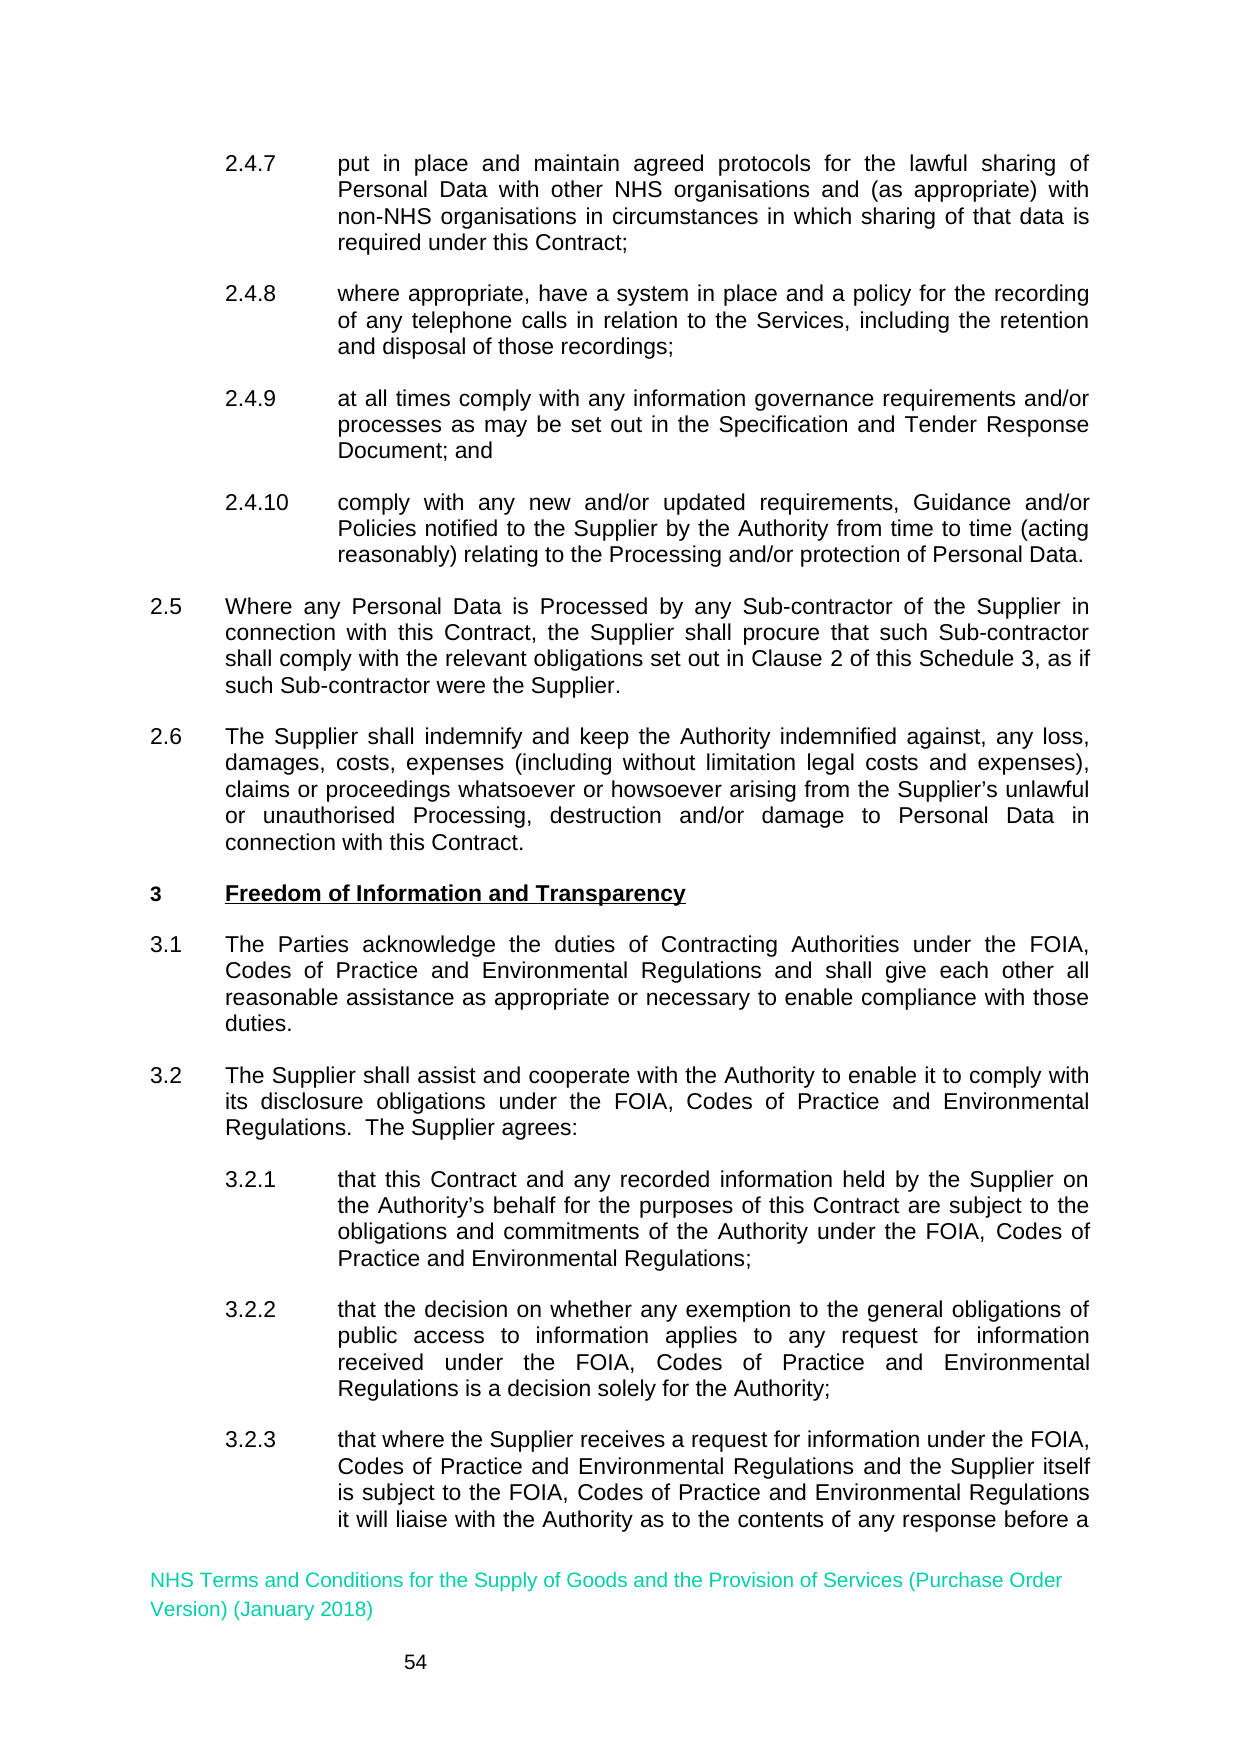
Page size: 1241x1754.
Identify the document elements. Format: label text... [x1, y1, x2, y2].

subtitle The Supplier shall indemnify and keep the Authority indemnified against, any loss, damages, costs, expenses (including without limitation legal costs and expenses), claims or proceedings whatsoever or howsoever arising from the Supplier’s unlawful or unauthorised Processing, destruction and/or damage to Personal Data in connection with this Contract. [150, 723, 1090, 855]
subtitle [225, 1426, 1090, 1532]
subtitle put in place and maintain agreed protocols for the lawful sharing of Personal Data with other NHS organisations and (as appropriate) with non-NHS organisations in circumstances in which sharing of that data is required under this Contract; [225, 150, 1090, 255]
subtitle The Supplier shall assist and cooperate with the Authority to enable it to comply with its disclosure obligations under the FOIA, Codes of Practice and Environmental Regulations. The Supplier agrees: [150, 1062, 1090, 1141]
subtitle at all times comply with any information governance requirements and/or processes as may be set out in the Specification and Tender Response Document; and [225, 384, 1090, 463]
subtitle Where any Personal Data is Processed by any Sub-contractor of the Supplier in connection with this Contract, the Supplier shall procure that such Sub-contractor shall comply with the relevant obligations set out in Clause 2 of this Schedule 3, as if such Sub-contractor were the Supplier. [150, 593, 1090, 698]
subtitle Freedom of Information and Transparency [150, 880, 1090, 906]
subtitle where appropriate, have a system in place and a policy for the recording of any telephone calls in relation to the Services, including the retention and disposal of those recordings; [225, 280, 1090, 359]
subtitle comply with any new and/or updated requirements, Guidance and/or Policies notified to the Supplier by the Authority from time to time (acting reasonably) relating to the Processing and/or protection of Personal Data. [225, 488, 1090, 568]
subtitle The Parties acknowledge the duties of Contracting Authorities under the FOIA, Codes of Practice and Environmental Regulations and shall give each other all reasonable assistance as appropriate or necessary to enable compliance with those duties. [150, 931, 1090, 1037]
subtitle that the decision on whether any exemption to the general obligations of public access to information applies to any request for information received under the FOIA, Codes of Practice and Environmental Regulations is a decision solely for the Authority; [225, 1296, 1090, 1401]
subtitle that this Contract and any recorded information held by the Supplier on the Authority’s behalf for the purposes of this Contract are subject to the obligations and commitments of the Authority under the FOIA, Codes of Practice and Environmental Regulations; [225, 1166, 1090, 1271]
